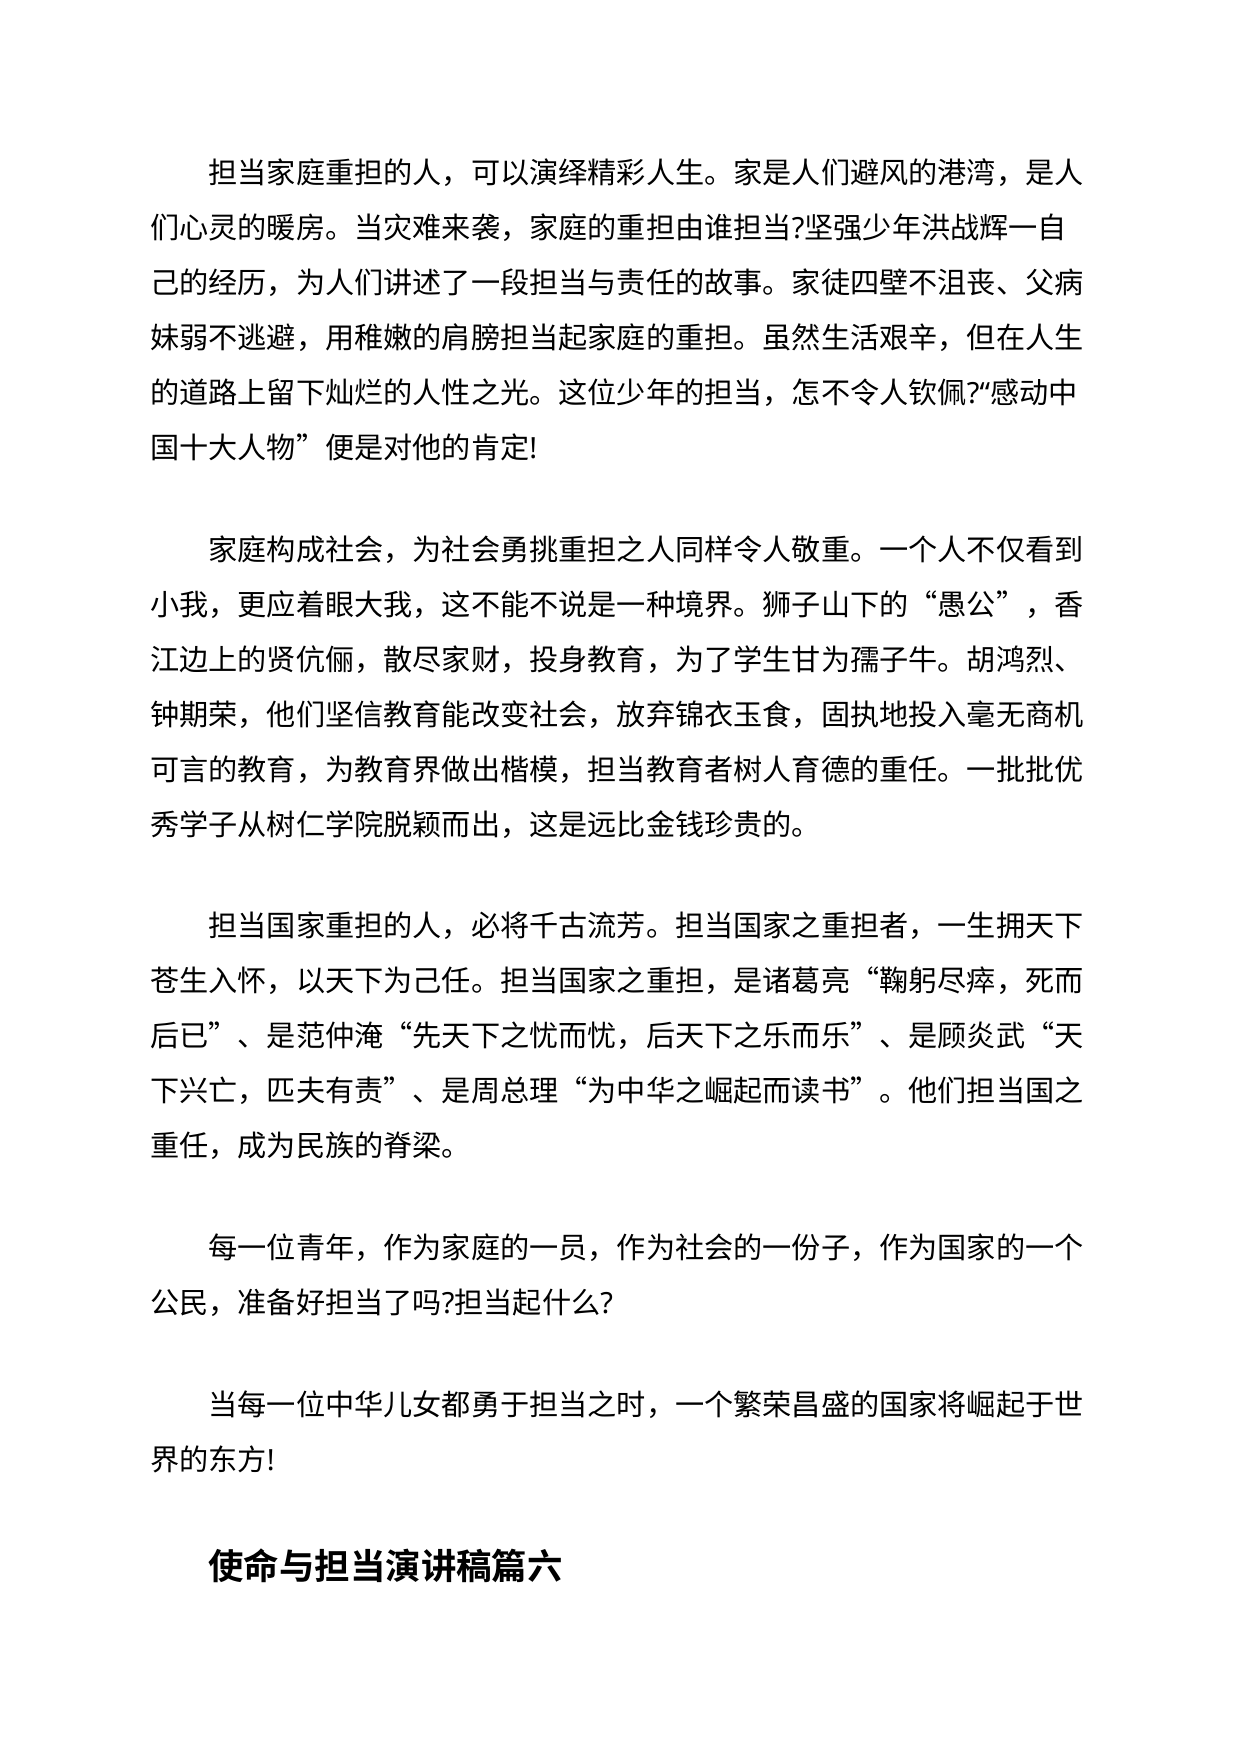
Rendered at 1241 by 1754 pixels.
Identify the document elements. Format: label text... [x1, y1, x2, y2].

text 当每一位中华儿女都勇于担当之时，一个繁荣昌盛的国家将崛起于世界的东方! [150, 1381, 1090, 1478]
text 担当国家重担的人，必将千古流芳。担当国家之重担者，一生拥天下苍生入怀，以天下为己任。担当国家之重担，是诸葛亮“鞠躬尽瘁，死而后已”、是范仲淹“先天下之忧而忧，后天下之乐而乐”、是顾炎武“天下兴亡，匹夫有责”、是周总理“为中华之崛起而读书”。他们担当国之重任，成为民族的脊梁。 [150, 903, 1090, 1165]
text 担当家庭重担的人，可以演绎精彩人生。家是人们避风的港湾，是人们心灵的暖房。当灾难来袭，家庭的重担由谁担当?坚强少年洪战辉一自己的经历，为人们讲述了一段担当与责任的故事。家徒四壁不沮丧、父病妹弱不逃避，用稚嫩的肩膀担当起家庭的重担。虽然生活艰辛，但在人生的道路上留下灿烂的人性之光。这位少年的担当，怎不令人钦佩?“感动中国十大人物”便是对他的肯定! [150, 150, 1090, 467]
text 每一位青年，作为家庭的一员，作为社会的一份子，作为国家的一个公民，准备好担当了吗?担当起什么? [150, 1224, 1090, 1322]
text 使命与担当演讲稿篇六 [150, 1538, 1090, 1589]
text 家庭构成社会，为社会勇挑重担之人同样令人敬重。一个人不仅看到小我，更应着眼大我，这不能不说是一种境界。狮子山下的“愚公”，香江边上的贤伉俪，散尽家财，投身教育，为了学生甘为孺子牛。胡鸿烈、钟期荣，他们坚信教育能改变社会，放弃锦衣玉食，固执地投入毫无商机可言的教育，为教育界做出楷模，担当教育者树人育德的重任。一批批优秀学子从树仁学院脱颖而出，这是远比金钱珍贵的。 [150, 527, 1090, 843]
